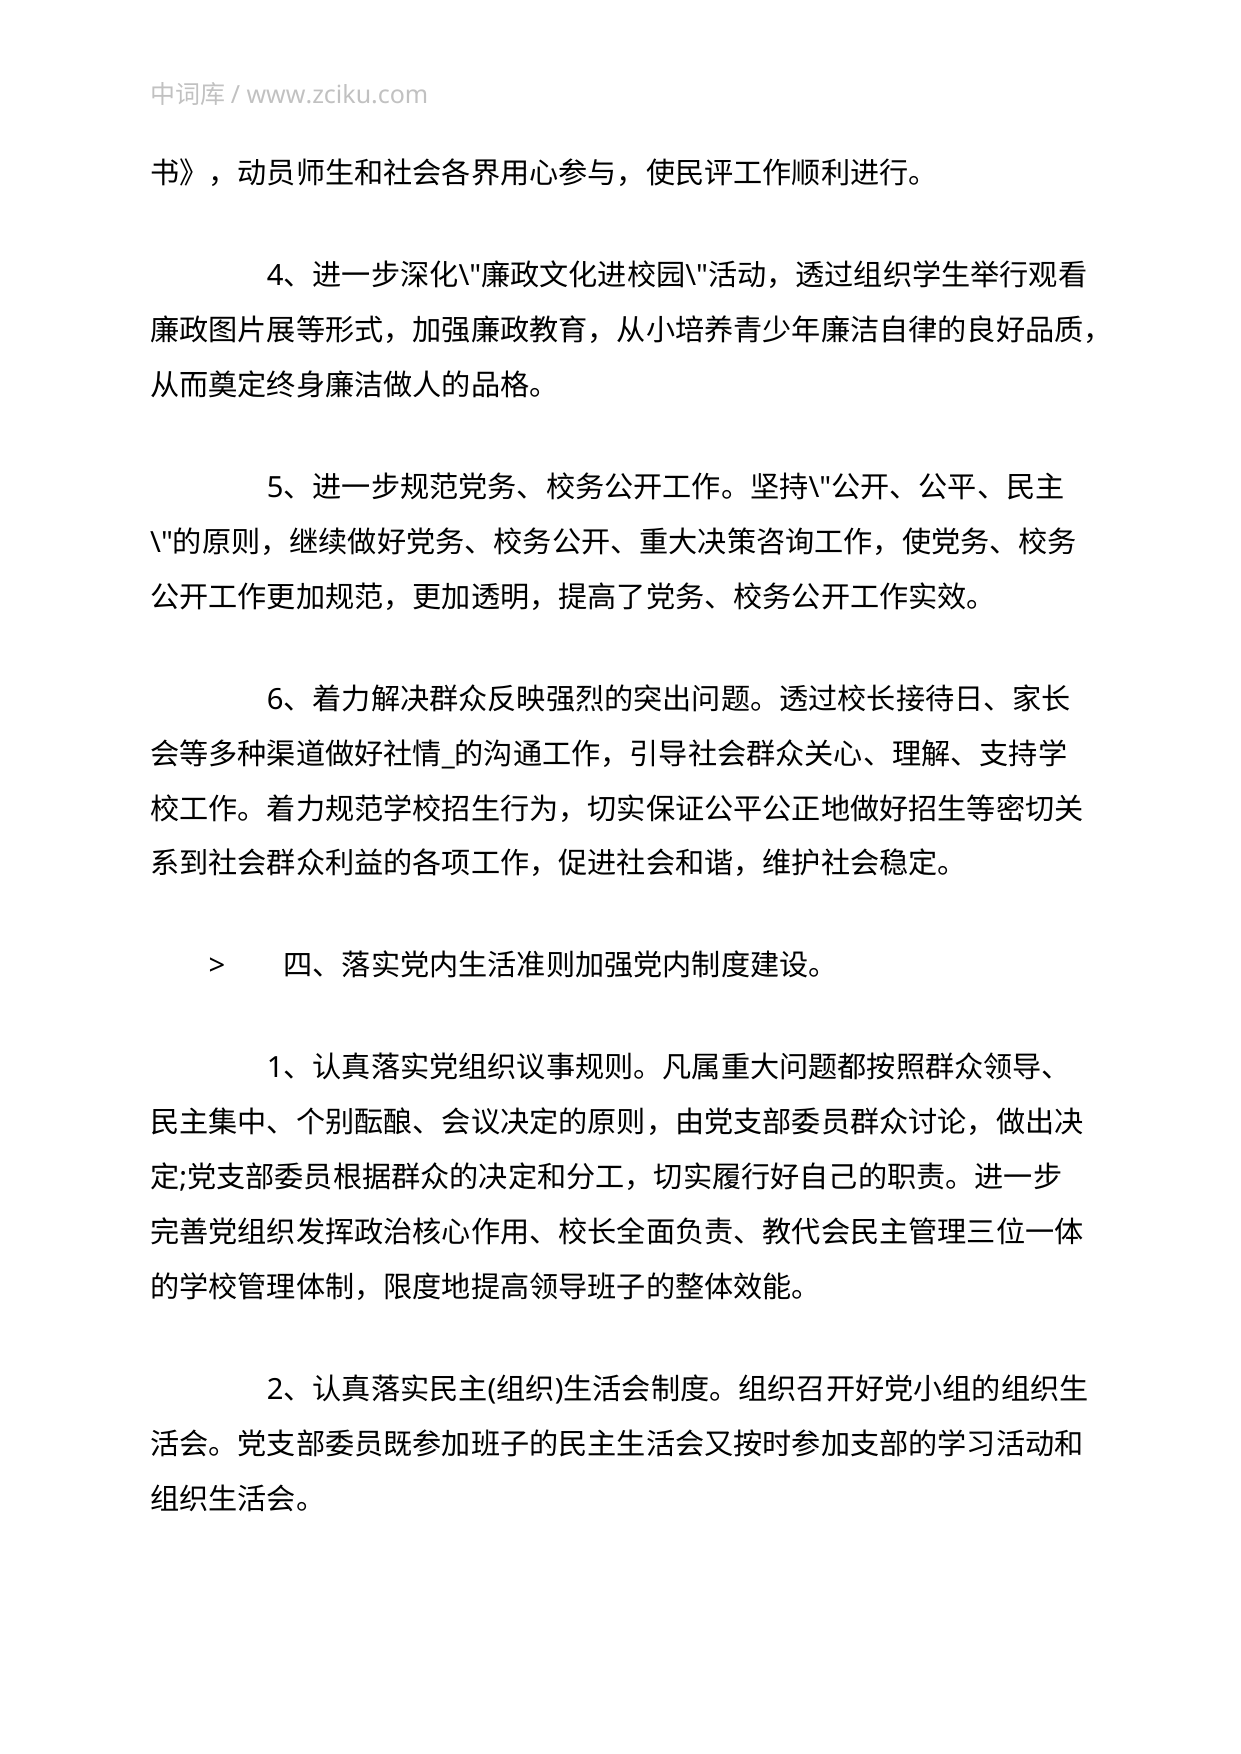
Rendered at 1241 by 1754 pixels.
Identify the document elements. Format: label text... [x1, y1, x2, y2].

text > 四、落实党内生活准则加强党内制度建设。 [150, 942, 1090, 984]
text 2、认真落实民主(组织)生活会制度。组织召开好党小组的组织生活会。党支部委员既参加班子的民主生活会又按时参加支部的学习活动和组织生活会。 [150, 1365, 1090, 1518]
text 5、进一步规范党务、校务公开工作。坚持\"公开、公平、民主\"的原则，继续做好党务、校务公开、重大决策咨询工作，使党务、校务公开工作更加规范，更加透明，提高了党务、校务公开工作实效。 [150, 463, 1090, 616]
text 6、着力解决群众反映强烈的突出问题。透过校长接待日、家长会等多种渠道做好社情_的沟通工作，引导社会群众关心、理解、支持学校工作。着力规范学校招生行为，切实保证公平公正地做好招生等密切关系到社会群众利益的各项工作，促进社会和谐，维护社会稳定。 [150, 675, 1090, 882]
text 4、进一步深化\"廉政文化进校园\"活动，透过组织学生举行观看廉政图片展等形式，加强廉政教育，从小培养青少年廉洁自律的良好品质，从而奠定终身廉洁做人的品格。 [150, 252, 1090, 404]
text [150, 150, 1090, 192]
text 1、认真落实党组织议事规则。凡属重大问题都按照群众领导、民主集中、个别酝酿、会议决定的原则，由党支部委员群众讨论，做出决定;党支部委员根据群众的决定和分工，切实履行好自己的职责。进一步完善党组织发挥政治核心作用、校长全面负责、教代会民主管理三位一体的学校管理体制，限度地提高领导班子的整体效能。 [150, 1044, 1090, 1306]
